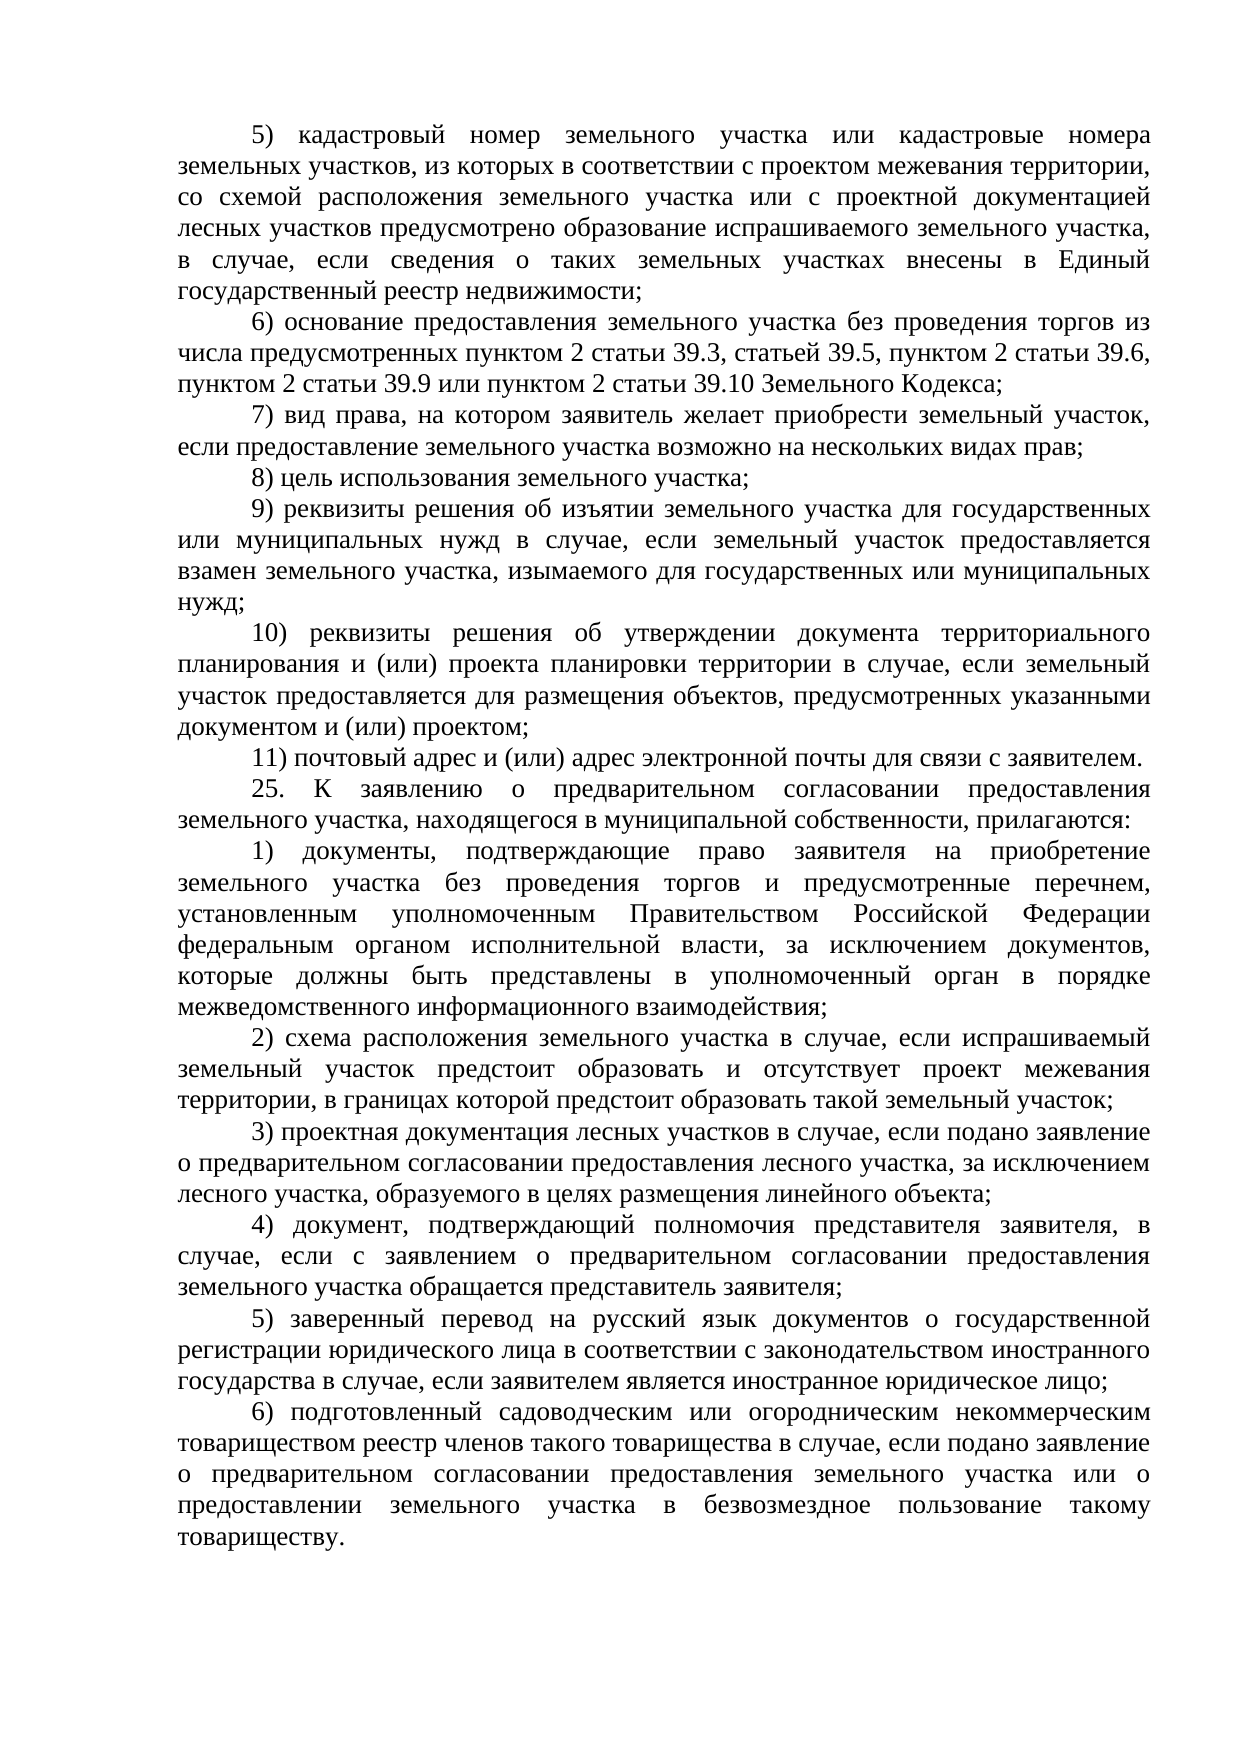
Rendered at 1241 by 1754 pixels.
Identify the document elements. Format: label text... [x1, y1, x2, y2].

text 6) подготовленный садоводческим или огородническим некоммерческим товариществом реестр членов такого товарищества в случае, если подано заявление о предварительном согласовании предоставления земельного участка или о предоставлении земельного участка в безвозмездное пользование такому товариществу. [177, 1395, 1152, 1551]
text 5) заверенный перевод на русский язык документов о государственной регистрации юридического лица в соответствии с законодательством иностранного государства в случае, если заявителем является иностранное юридическое лицо; [177, 1302, 1152, 1395]
text 10) реквизиты решения об утверждении документа территориального планирования и (или) проекта планировки территории в случае, если земельный участок предоставляется для размещения объектов, предусмотренных указанными документом и (или) проектом; [177, 616, 1152, 741]
text 2) схема расположения земельного участка в случае, если испрашиваемый земельный участок предстоит образовать и отсутствует проект межевания территории, в границах которой предстоит образовать такой земельный участок; [177, 1021, 1152, 1115]
text 6) основание предоставления земельного участка без проведения торгов из числа предусмотренных пунктом 2 статьи 39.3, статьей 39.5, пунктом 2 статьи 39.6, пунктом 2 статьи 39.9 или пунктом 2 статьи 39.10 Земельного Кодекса; [177, 305, 1152, 398]
text 5) кадастровый номер земельного участка или кадастровые номера земельных участков, из которых в соответствии с проектом межевания территории, со схемой расположения земельного участка или с проектной документацией лесных участков предусмотрено образование испрашиваемого земельного участка, в случае, если сведения о таких земельных участках внесены в Единый государственный реестр недвижимости; [177, 118, 1152, 305]
text 1) документы, подтверждающие право заявителя на приобретение земельного участка без проведения торгов и предусмотренные перечнем, установленным уполномоченным Правительством Российской Федерации федеральным органом исполнительной власти, за исключением документов, которые должны быть представлены в уполномоченный орган в порядке межведомственного информационного взаимодействия; [177, 834, 1152, 1021]
text 11) почтовый адрес и (или) адрес электронной почты для связи с заявителем. [177, 741, 1152, 772]
text 25. К заявлению о предварительном согласовании предоставления земельного участка, находящегося в муниципальной собственности, прилагаются: [177, 772, 1152, 834]
text 4) документ, подтверждающий полномочия представителя заявителя, в случае, если с заявлением о предварительном согласовании предоставления земельного участка обращается представитель заявителя; [177, 1208, 1152, 1302]
text 7) вид права, на котором заявитель желает приобрести земельный участок, если предоставление земельного участка возможно на нескольких видах прав; [177, 398, 1152, 461]
text 3) проектная документация лесных участков в случае, если подано заявление о предварительном согласовании предоставления лесного участка, за исключением лесного участка, образуемого в целях размещения линейного объекта; [177, 1115, 1152, 1208]
text 8) цель использования земельного участка; [177, 461, 1152, 492]
text 9) реквизиты решения об изъятии земельного участка для государственных или муниципальных нужд в случае, если земельный участок предоставляется взамен земельного участка, изымаемого для государственных или муниципальных нужд; [177, 492, 1152, 616]
